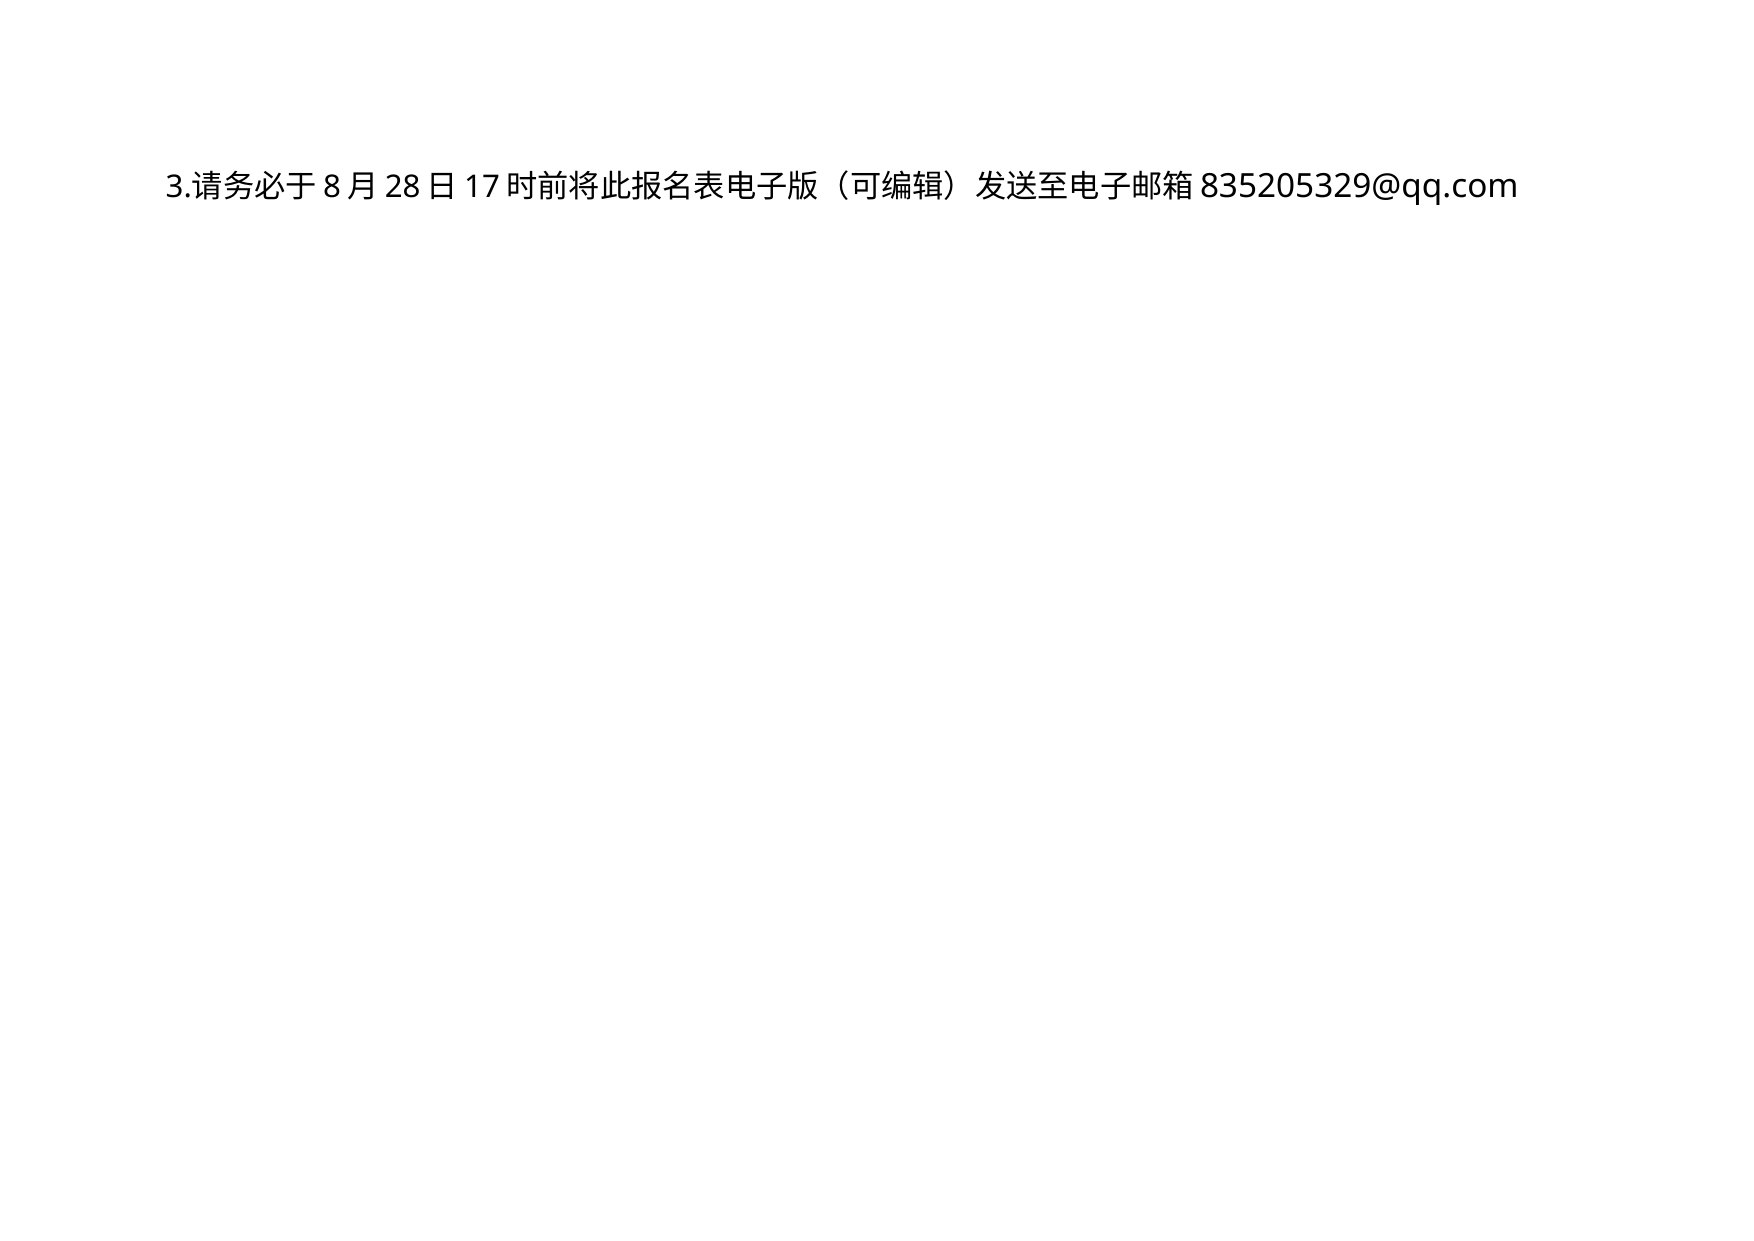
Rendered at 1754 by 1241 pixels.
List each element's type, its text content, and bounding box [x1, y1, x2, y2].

list 3.请务必于8月28日17时前将此报名表电子版（可编辑）发送至电子邮箱835205329@qq.com [165, 161, 1589, 207]
